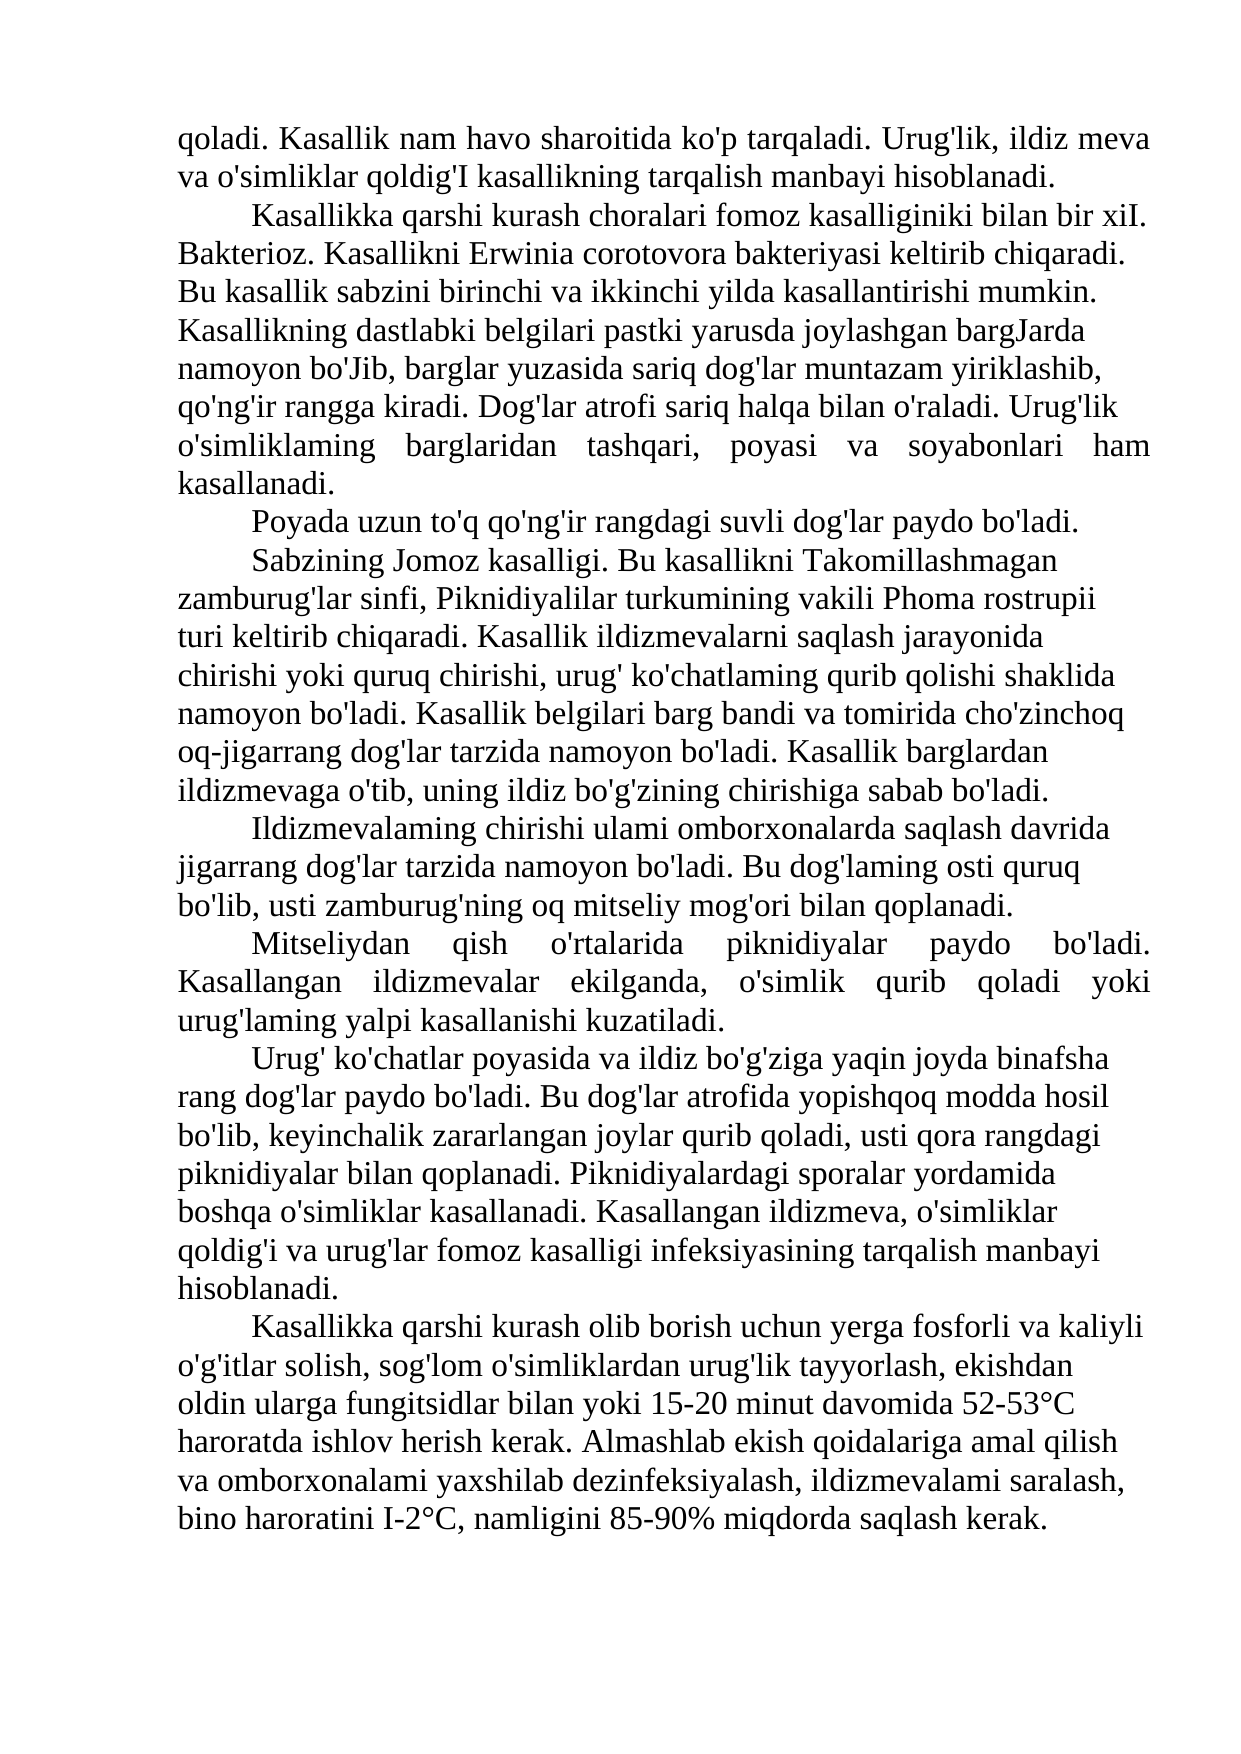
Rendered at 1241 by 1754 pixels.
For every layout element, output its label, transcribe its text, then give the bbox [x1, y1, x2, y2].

text qoldig'i va urug'lar fomoz kasalligi infeksiyasining tarqalish manbayi [177, 1230, 1152, 1268]
text boshqa o'simliklar kasallanadi. Kasallangan ildizmeva, o'simliklar [177, 1191, 1152, 1230]
text oq-jigarrang dog'lar tarzida namoyon bo'ladi. Kasallik barglardan [177, 731, 1152, 770]
text bino haroratini I-2°C, namligini 85-90% miqdorda saqlash kerak. [177, 1498, 1152, 1536]
text Ildizmevalaming chirishi ulami omborxonalarda saqlash davrida [177, 808, 1152, 846]
text Poyada uzun to'q qo'ng'ir rangdagi suvli dog'lar paydo bo'ladi. [177, 501, 1152, 540]
text oldin ularga fungitsidlar bilan yoki 15-20 minut davomida 52-53°C [177, 1383, 1152, 1421]
text rang dog'lar paydo bo'ladi. Bu dog'lar atrofida yopishqoq modda hosil [177, 1076, 1152, 1115]
text Kasallikka qarshi kurash choralari fomoz kasalliginiki bilan bir xiI. [177, 195, 1152, 233]
text Sabzining Jomoz kasalligi. Bu kasallikni Takomillashmagan [177, 540, 1152, 578]
text bo'lib, keyinchalik zararlangan joylar qurib qoladi, usti qora rangdagi [177, 1115, 1152, 1153]
text jigarrang dog'lar tarzida namoyon bo'ladi. Bu dog'laming osti quruq [177, 846, 1152, 885]
text hisoblanadi. [177, 1268, 1152, 1306]
text piknidiyalar bilan qoplanadi. Piknidiyalardagi sporalar yordamida [177, 1153, 1152, 1191]
text qo'ng'ir rangga kiradi. Dog'lar atrofi sariq halqa bilan o'raladi. Urug'lik [177, 386, 1152, 425]
text Kasallikka qarshi kurash olib borish uchun yerga fosforli va kaliyli [177, 1306, 1152, 1345]
text o'simliklaming barglaridan tashqari, poyasi va soyabonlari ham kasallanadi. [177, 425, 1152, 501]
text Kasallikning dastlabki belgilari pastki yarusda joylashgan bargJarda [177, 310, 1152, 348]
text Mitseliydan qish o'rtalarida piknidiyalar paydo bo'ladi. Kasallangan ildizmevalar ekilganda, o'simlik qurib qoladi yoki urug'laming yalpi kasallanishi kuzatiladi. [177, 923, 1152, 1038]
text namoyon bo'ladi. Kasallik belgilari barg bandi va tomirida cho'zinchoq [177, 693, 1152, 731]
text chirishi yoki quruq chirishi, urug' ko'chatlaming qurib qolishi shaklida [177, 655, 1152, 693]
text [177, 118, 1152, 195]
text Bakterioz. Kasallikni Erwinia corotovora bakteriyasi keltirib chiqaradi. [177, 233, 1152, 271]
text haroratda ishlov herish kerak. Almashlab ekish qoidalariga amal qilish [177, 1421, 1152, 1460]
text ildizmevaga o'tib, uning ildiz bo'g'zining chirishiga sabab bo'ladi. [177, 770, 1152, 808]
text o'g'itlar solish, sog'lom o'simliklardan urug'lik tayyorlash, ekishdan [177, 1345, 1152, 1383]
text bo'lib, usti zamburug'ning oq mitseliy mog'ori bilan qoplanadi. [177, 885, 1152, 923]
text Bu kasallik sabzini birinchi va ikkinchi yilda kasallantirishi mumkin. [177, 271, 1152, 310]
text turi keltirib chiqaradi. Kasallik ildizmevalarni saqlash jarayonida [177, 616, 1152, 655]
text Urug' ko'chatlar poyasida va ildiz bo'g'ziga yaqin joyda binafsha [177, 1038, 1152, 1076]
text va omborxonalami yaxshilab dezinfeksiyalash, ildizmevalami saralash, [177, 1460, 1152, 1498]
text zamburug'lar sinfi, Piknidiyalilar turkumining vakili Phoma rostrupii [177, 578, 1152, 616]
text namoyon bo'Jib, barglar yuzasida sariq dog'lar muntazam yiriklashib, [177, 348, 1152, 386]
